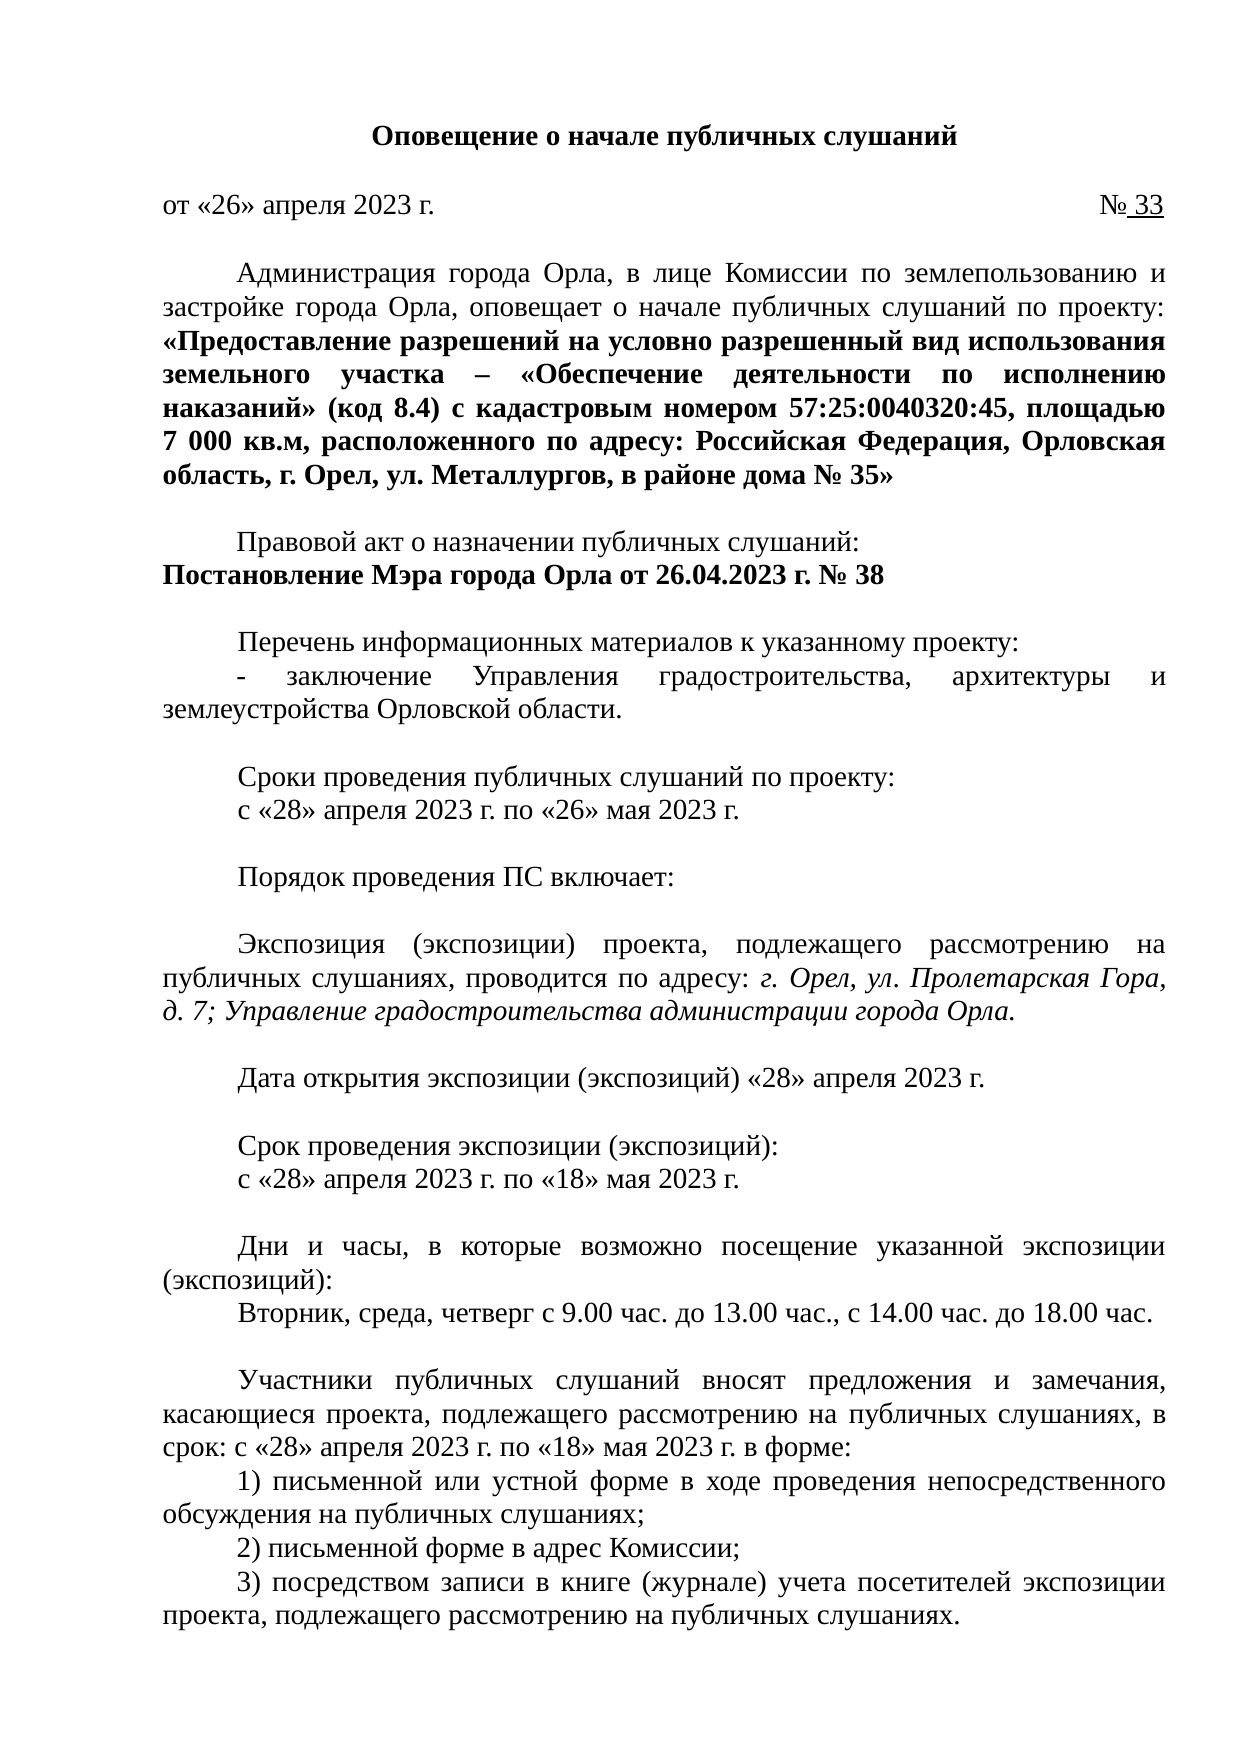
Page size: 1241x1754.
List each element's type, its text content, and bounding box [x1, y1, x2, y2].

text 1) письменной или устной форме в ходе проведения непосредственного обсуждения на публичных слушаниях; [162, 1463, 1167, 1530]
text Постановление Мэра города Орла от 26.04.2023 г. № 38 [162, 557, 1167, 591]
text Порядок проведения ПС включает: [162, 859, 1167, 893]
text Дни и часы, в которые возможно посещение указанной экспозиции (экспозиций): [162, 1228, 1167, 1295]
text с «28» апреля 2023 г. по «18» мая 2023 г. [162, 1161, 1167, 1195]
text - заключение Управления градостроительства, архитектуры и землеустройства Орловской области. [162, 658, 1167, 725]
text Администрация города Орла, в лице Комиссии по землепользованию и застройке города Орла, оповещает о начале публичных слушаний по проекту: «Предоставление разрешений на условно разрешенный вид использования земельного участка – «Обеспечение деятельности по исполнению наказаний» (код 8.4) с кадастровым номером 57:25:0040320:45, площадью 7 000 кв.м, расположенного по адресу: Российская Федерация, Орловская область, г. Орел, ул. Металлургов, в районе дома № 35» [162, 256, 1167, 490]
text Срок проведения экспозиции (экспозиций): [162, 1128, 1167, 1161]
text 3) посредством записи в книге (журнале) учета посетителей экспозиции проекта, подлежащего рассмотрению на публичных слушаниях. [162, 1564, 1167, 1631]
text Сроки проведения публичных слушаний по проекту: [162, 759, 1167, 792]
text Вторник, среда, четверг с 9.00 час. до 13.00 час., с 14.00 час. до 18.00 час. [162, 1295, 1167, 1329]
text Правовой акт о назначении публичных слушаний: [162, 524, 1167, 557]
text от «26» апреля 2023 г. № 33 [162, 187, 1167, 220]
text 2) письменной форме в адрес Комиссии; [162, 1530, 1167, 1564]
text Перечень информационных материалов к указанному проекту: [162, 624, 1167, 658]
text с «28» апреля 2023 г. по «26» мая 2023 г. [162, 792, 1167, 826]
text Дата открытия экспозиции (экспозиций) «28» апреля 2023 г. [162, 1061, 1167, 1094]
text Экспозиция (экспозиции) проекта, подлежащего рассмотрению на публичных слушаниях, проводится по адресу: г. Орел, ул. Пролетарская Гора, д. 7; Управление градостроительства администрации города Орла. [162, 926, 1167, 1027]
text Оповещение о начале публичных слушаний [162, 118, 1167, 152]
text Участники публичных слушаний вносят предложения и замечания, касающиеся проекта, подлежащего рассмотрению на публичных слушаниях, в срок: с «28» апреля 2023 г. по «18» мая 2023 г. в форме: [162, 1362, 1167, 1463]
